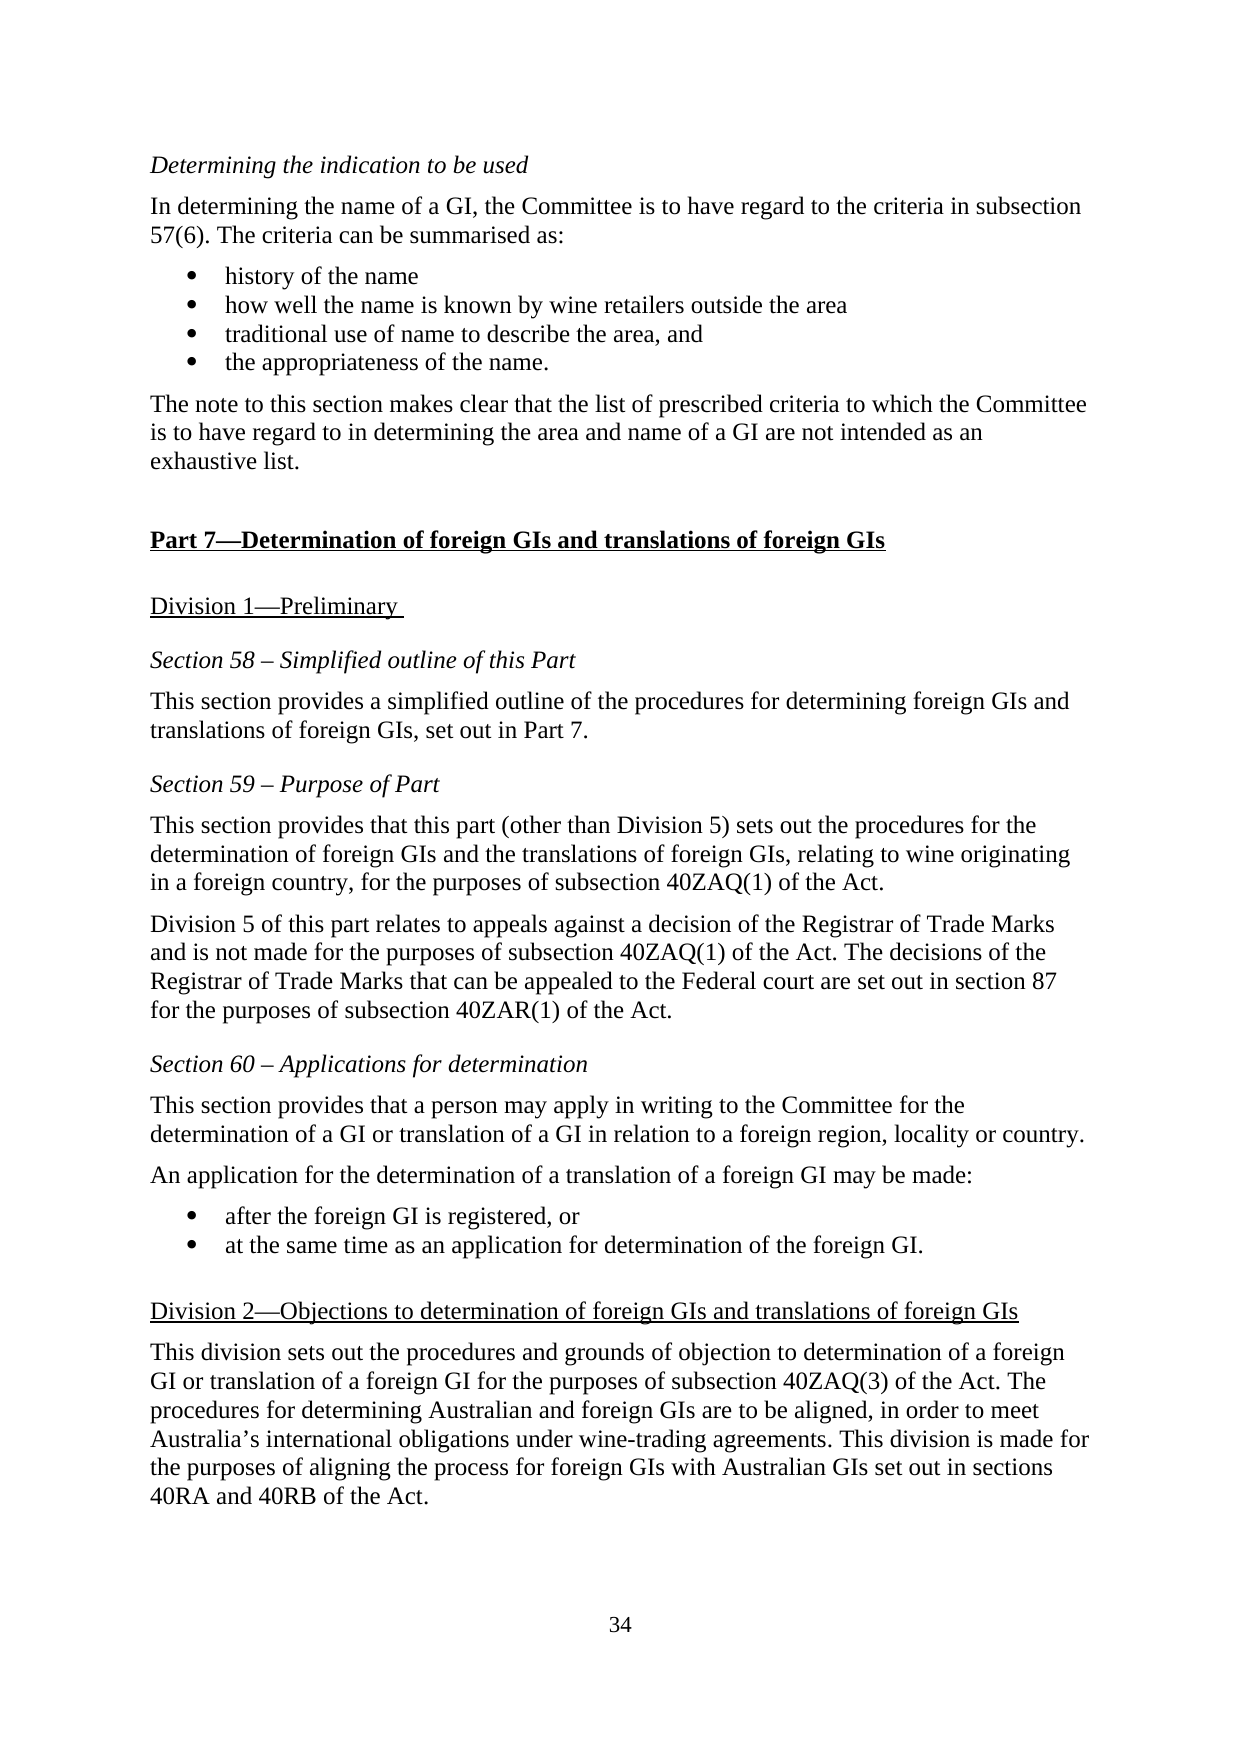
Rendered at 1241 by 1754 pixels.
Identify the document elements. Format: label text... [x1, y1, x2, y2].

text Section 60 – Applications for determination [150, 1049, 1090, 1077]
list after the foreign GI is registered, or [187, 1201, 1090, 1230]
list history of the name [187, 261, 1090, 290]
list traditional use of name to describe the area, and [187, 319, 1090, 347]
text Section 59 – Purpose of Part [150, 769, 1090, 797]
text Determining the indication to be used [150, 150, 1090, 179]
text An application for the determination of a translation of a foreign GI may be made: [150, 1160, 1090, 1189]
text This section provides a simplified outline of the procedures for determining foreign GIs and translations of foreign GIs, set out in Part 7. [150, 686, 1090, 744]
text The note to this section makes clear that the list of prescribed criteria to which the Committee is to have regard to in determining the area and name of a GI are not intended as an exhaustive list. [150, 389, 1090, 475]
text Part 7—Determination of foreign GIs and translations of foreign GIs [150, 525, 1090, 554]
text This division sets out the procedures and grounds of objection to determination of a foreign GI or translation of a foreign GI for the purposes of subsection 40ZAQ(3) of the Act. The procedures for determining Australian and foreign GIs are to be aligned, in order to meet Australia’s international obligations under wine-trading agreements. This division is made for the purposes of aligning the process for foreign GIs with Australian GIs set out in sections 40RA and 40RB of the Act. [150, 1337, 1090, 1510]
text Division 5 of this part relates to appeals against a decision of the Registrar of Trade Marks and is not made for the purposes of subsection 40ZAQ(1) of the Act. The decisions of the Registrar of Trade Marks that can be appealed to the Federal court are set out in section 87 for the purposes of subsection 40ZAR(1) of the Act. [150, 909, 1090, 1024]
text This section provides that a person may apply in writing to the Committee for the determination of a GI or translation of a GI in relation to a foreign region, locality or country. [150, 1090, 1090, 1147]
list how well the name is known by wine retailers outside the area [187, 290, 1090, 319]
text In determining the name of a GI, the Committee is to have regard to the criteria in subsection 57(6). The criteria can be summarised as: [150, 191, 1090, 249]
list at the same time as an application for determination of the foreign GI. [187, 1230, 1090, 1259]
text This section provides that this part (other than Division 5) sets out the procedures for the determination of foreign GIs and the translations of foreign GIs, relating to wine originating in a foreign country, for the purposes of subsection 40ZAQ(1) of the Act. [150, 810, 1090, 896]
text Section 58 – Simplified outline of this Part [150, 645, 1090, 674]
subtitle Division 2—Objections to determination of foreign GIs and translations of foreign GIs [150, 1296, 1090, 1325]
subtitle Division 1—Preliminary [150, 591, 1090, 620]
list the appropriateness of the name. [187, 347, 1090, 376]
